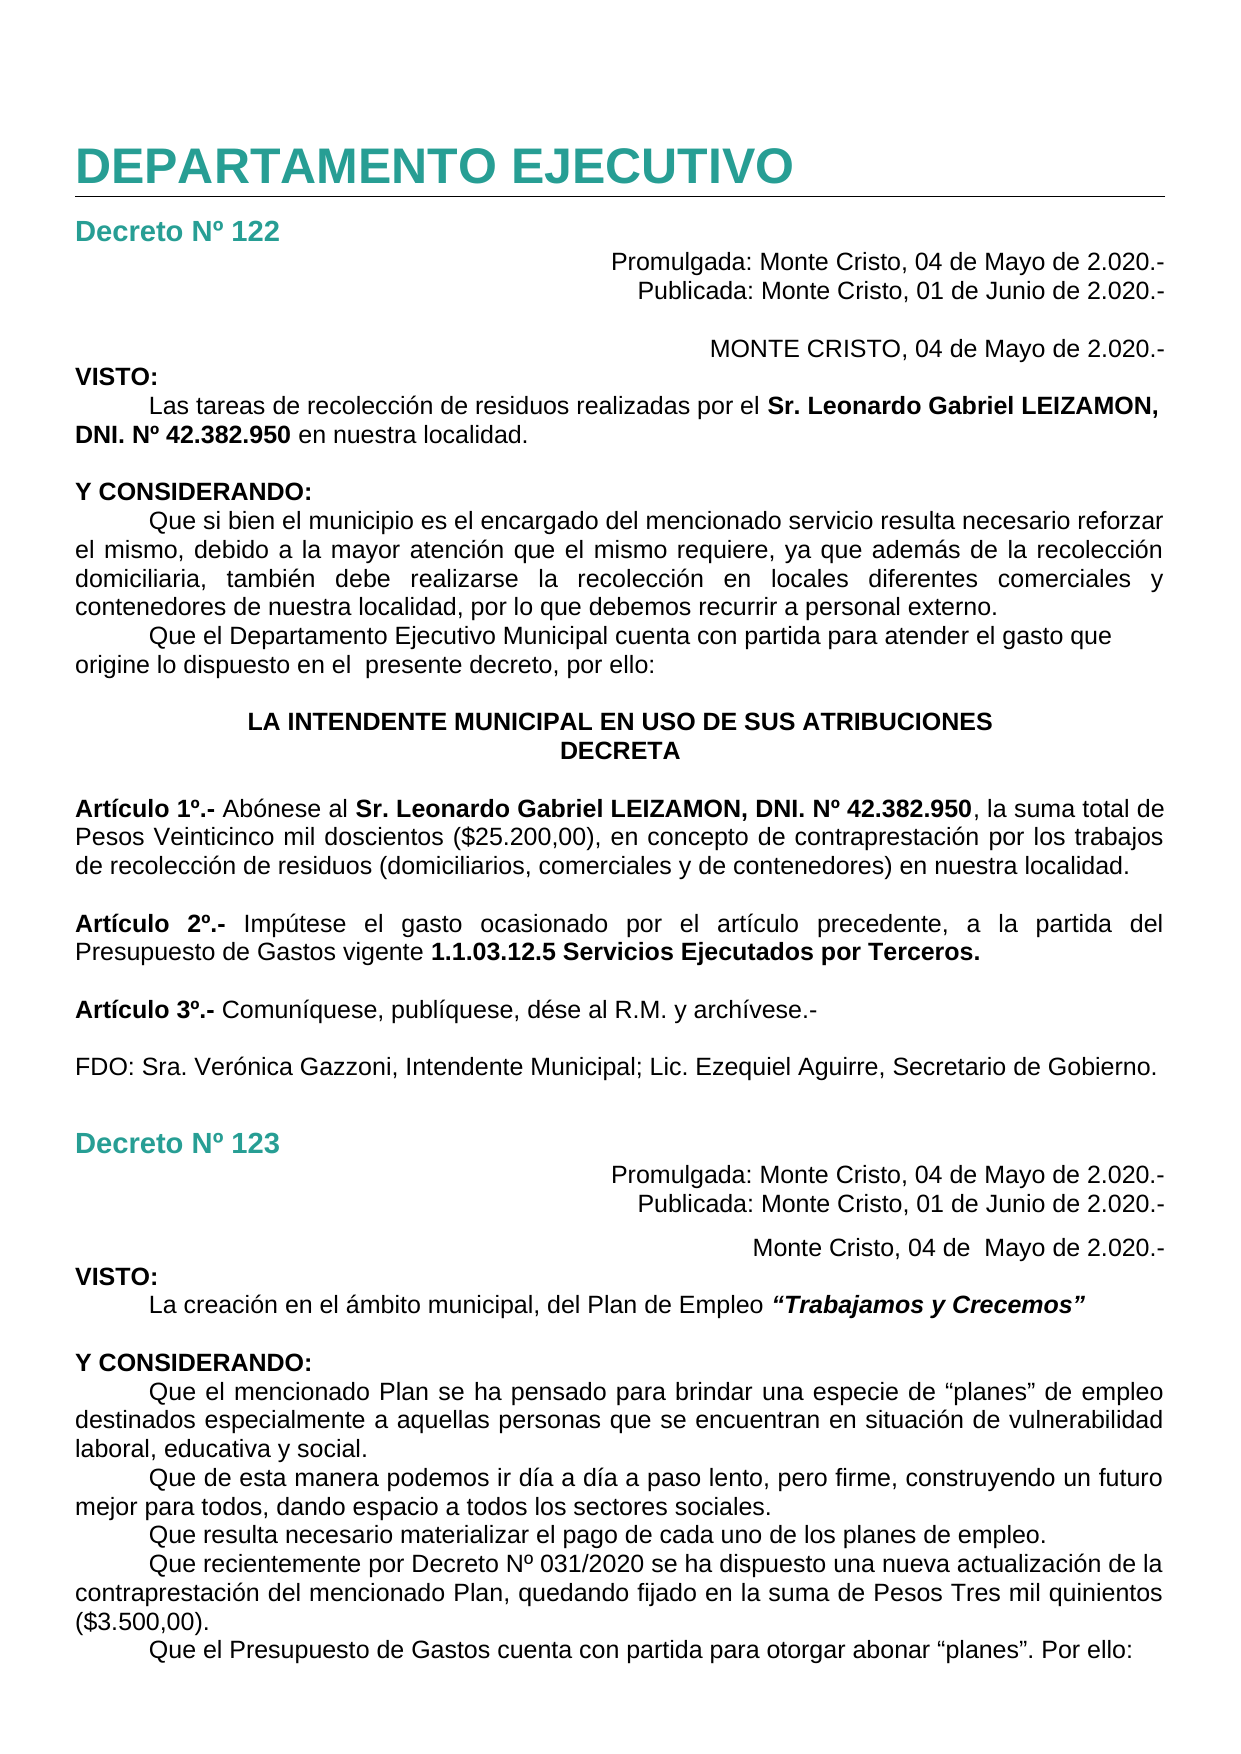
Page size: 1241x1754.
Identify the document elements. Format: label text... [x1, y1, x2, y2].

text MONTE CRISTO, 04 de Mayo de 2.020.- [75, 333, 1165, 362]
text DECRETA [75, 736, 1165, 765]
text VISTO: [75, 362, 1165, 391]
text Artículo 3º.- Comuníquese, publíquese, dése al R.M. y archívese.- [75, 995, 1165, 1023]
text Que recientemente por Decreto Nº 031/2020 se ha dispuesto una nueva actualización de la contraprestación del mencionado Plan, quedando fijado en la suma de Pesos Tres mil quinientos ($3.500,00). [75, 1549, 1165, 1635]
text Y CONSIDERANDO: [75, 477, 1165, 506]
text Y CONSIDERANDO: [75, 1348, 1165, 1377]
text Que resulta necesario materializar el pago de cada uno de los planes de empleo. [75, 1520, 1165, 1549]
text Publicada: Monte Cristo, 01 de Junio de 2.020.- [75, 1189, 1165, 1217]
text Monte Cristo, 04 de Mayo de 2.020.- [75, 1233, 1165, 1262]
text Que el Departamento Ejecutivo Municipal cuenta con partida para atender el gasto que origine lo dispuesto en el presente decreto, por ello: [75, 621, 1165, 678]
subtitle Decreto Nº 122 [75, 214, 1165, 247]
text VISTO: [75, 1262, 1165, 1290]
text La creación en el ámbito municipal, del Plan de Empleo “Trabajamos y Crecemos” [75, 1290, 1165, 1319]
text FDO: Sra. Verónica Gazzoni, Intendente Municipal; Lic. Ezequiel Aguirre, Secretario de Gobierno. [75, 1052, 1165, 1081]
text Promulgada: Monte Cristo, 04 de Mayo de 2.020.- [75, 1160, 1165, 1189]
text Artículo 1º.- Abónese al Sr. Leonardo Gabriel LEIZAMON, DNI. Nº 42.382.950, la suma total de Pesos Veinticinco mil doscientos ($25.200,00), en concepto de contraprestación por los trabajos de recolección de residuos (domiciliarios, comerciales y de contenedores) en nuestra localidad. [75, 793, 1165, 880]
text Que el Presupuesto de Gastos cuenta con partida para otorgar abonar “planes”. Por ello: [75, 1635, 1165, 1664]
text Publicada: Monte Cristo, 01 de Junio de 2.020.- [75, 276, 1165, 305]
text Que el mencionado Plan se ha pensado para brindar una especie de “planes” de empleo destinados especialmente a aquellas personas que se encuentran en situación de vulnerabilidad laboral, educativa y social. [75, 1377, 1165, 1463]
text Que si bien el municipio es el encargado del mencionado servicio resulta necesario reforzar el mismo, debido a la mayor atención que el mismo requiere, ya que además de la recolección domiciliaria, también debe realizarse la recolección en locales diferentes comerciales y contenedores de nuestra localidad, por lo que debemos recurrir a personal externo. [75, 506, 1165, 621]
subtitle Decreto Nº 123 [75, 1126, 1165, 1160]
text Artículo 2º.- Impútese el gasto ocasionado por el artículo precedente, a la partida del Presupuesto de Gastos vigente 1.1.03.12.5 Servicios Ejecutados por Terceros. [75, 908, 1165, 966]
text Promulgada: Monte Cristo, 04 de Mayo de 2.020.- [75, 247, 1165, 276]
text LA INTENDENTE MUNICIPAL EN USO DE SUS ATRIBUCIONES [75, 707, 1165, 736]
subtitle DEPARTAMENTO EJECUTIVO [75, 136, 1165, 196]
text Las tareas de recolección de residuos realizadas por el Sr. Leonardo Gabriel LEIZAMON, DNI. Nº 42.382.950 en nuestra localidad. [75, 391, 1165, 448]
text Que de esta manera podemos ir día a día a paso lento, pero firme, construyendo un futuro mejor para todos, dando espacio a todos los sectores sociales. [75, 1463, 1165, 1520]
